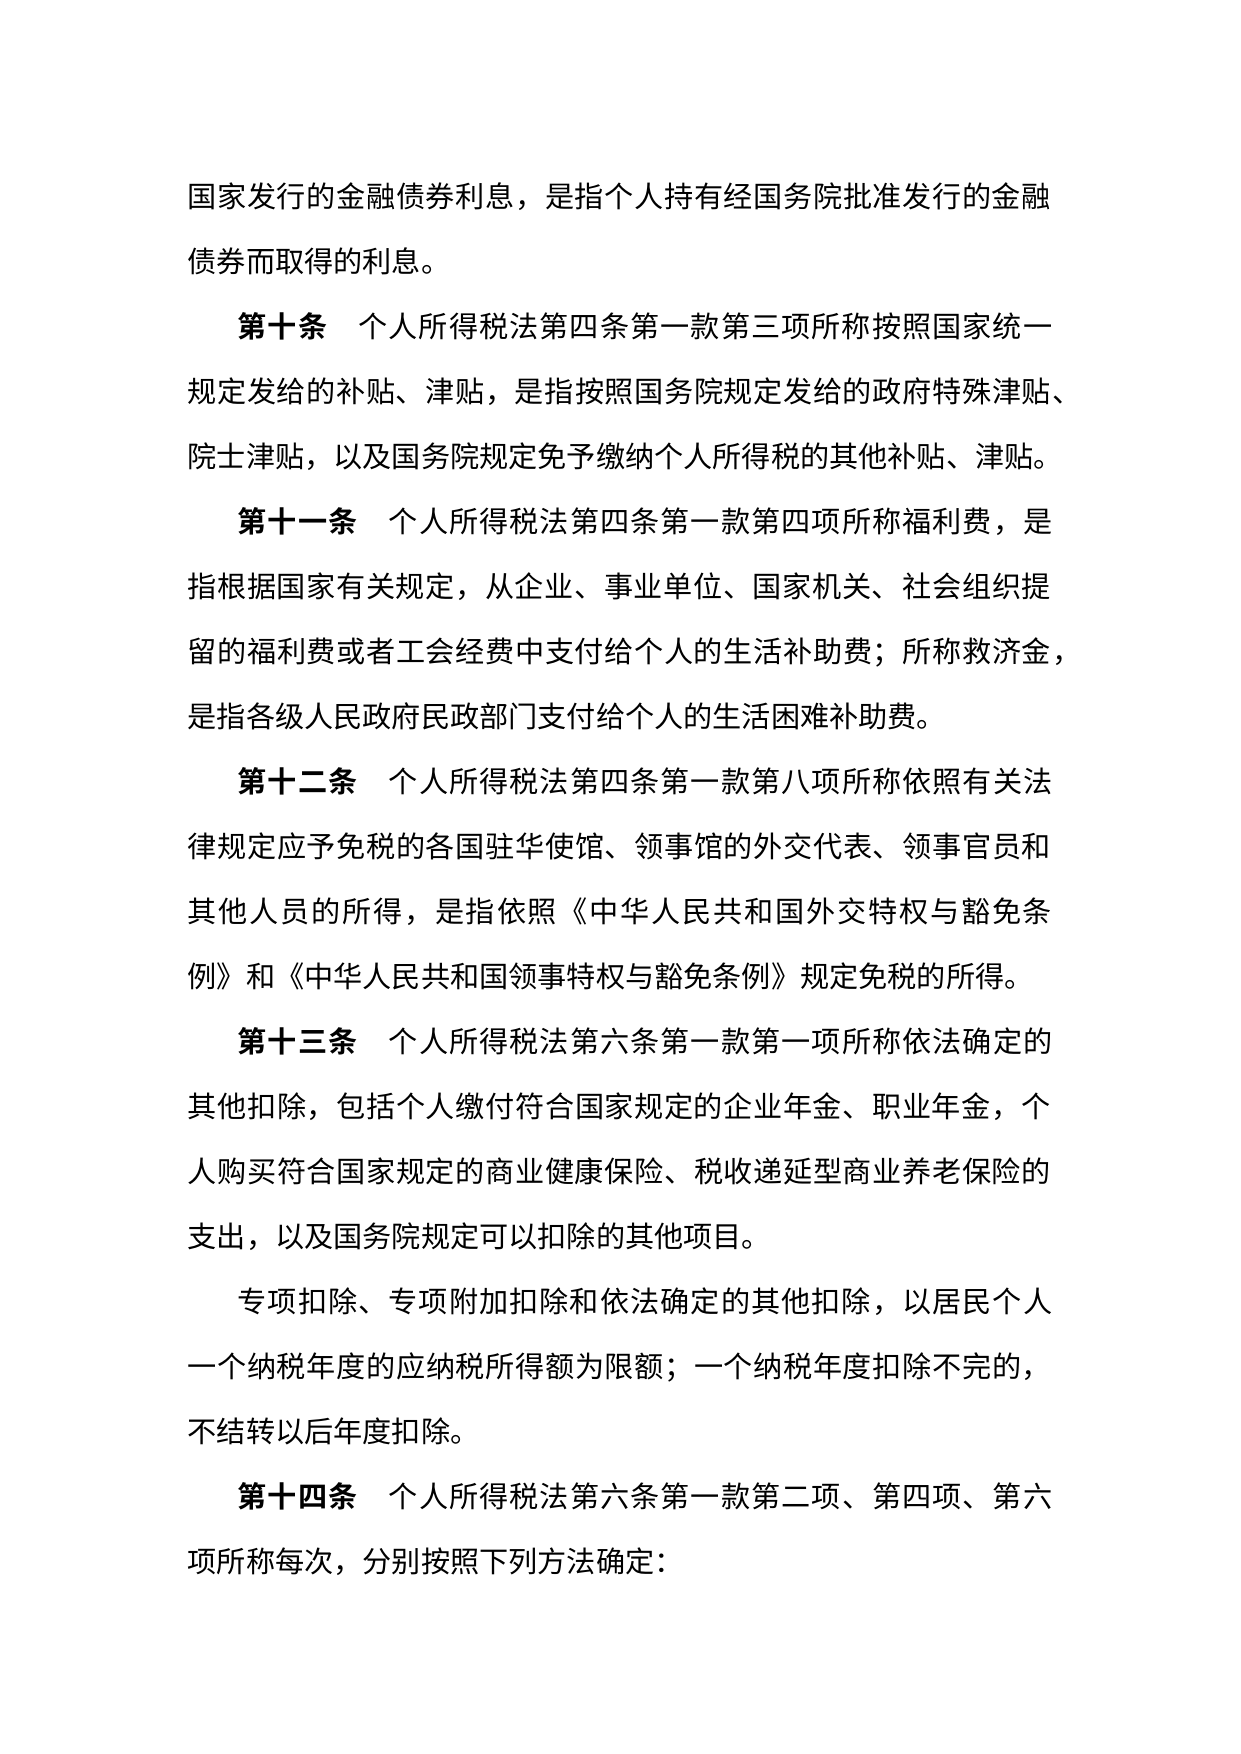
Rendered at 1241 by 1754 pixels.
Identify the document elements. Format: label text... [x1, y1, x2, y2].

text 第十三条 个人所得税法第六条第一款第一项所称依法确定的其他扣除，包括个人缴付符合国家规定的企业年金、职业年金，个人购买符合国家规定的商业健康保险、税收递延型商业养老保险的支出，以及国务院规定可以扣除的其他项目。 [187, 1007, 1053, 1267]
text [187, 162, 1053, 292]
text 第十一条 个人所得税法第四条第一款第四项所称福利费，是指根据国家有关规定，从企业、事业单位、国家机关、社会组织提留的福利费或者工会经费中支付给个人的生活补助费；所称救济金，是指各级人民政府民政部门支付给个人的生活困难补助费。 [187, 487, 1053, 747]
text 第十条 个人所得税法第四条第一款第三项所称按照国家统一规定发给的补贴、津贴，是指按照国务院规定发给的政府特殊津贴、院士津贴，以及国务院规定免予缴纳个人所得税的其他补贴、津贴。 [187, 292, 1053, 487]
text 专项扣除、专项附加扣除和依法确定的其他扣除，以居民个人一个纳税年度的应纳税所得额为限额；一个纳税年度扣除不完的，不结转以后年度扣除。 [187, 1267, 1053, 1462]
text 第十四条 个人所得税法第六条第一款第二项、第四项、第六项所称每次，分别按照下列方法确定： [187, 1462, 1053, 1592]
text 第十二条 个人所得税法第四条第一款第八项所称依照有关法律规定应予免税的各国驻华使馆、领事馆的外交代表、领事官员和其他人员的所得，是指依照《中华人民共和国外交特权与豁免条例》和《中华人民共和国领事特权与豁免条例》规定免税的所得。 [187, 747, 1053, 1007]
